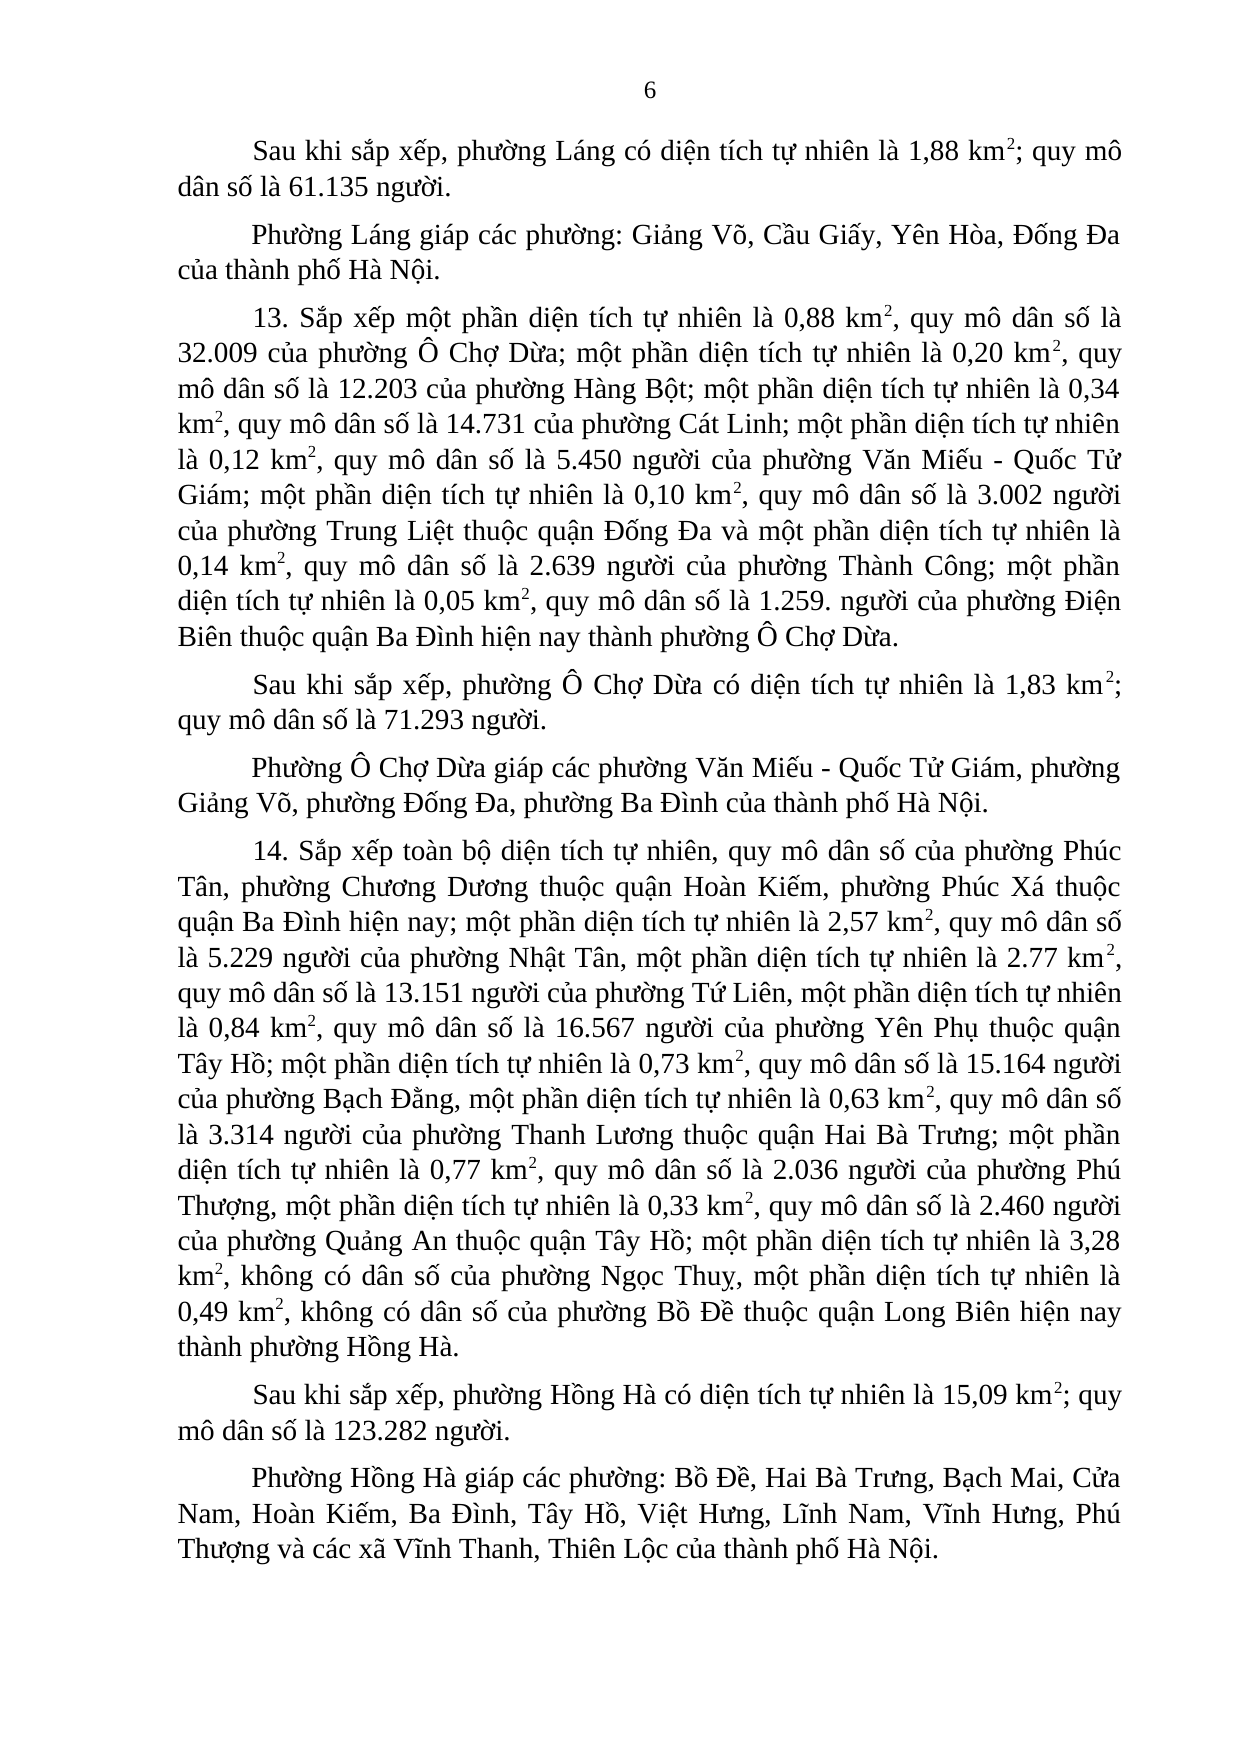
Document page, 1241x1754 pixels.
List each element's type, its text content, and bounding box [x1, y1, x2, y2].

text Phường Ô Chợ Dừa giáp các phường Văn Miếu - Quốc Tử Giám, phường Giảng Võ, phường Đống Đa, phường Ba Đình của thành phố Hà Nội. [177, 749, 1122, 820]
text 14. Sắp xếp toàn bộ diện tích tự nhiên, quy mô dân số của phường Phúc Tân, phường Chương Dương thuộc quận Hoàn Kiếm, phường Phúc Xá thuộc quận Ba Đình hiện nay; một phần diện tích tự nhiên là 2,57 km2, quy mô dân số là 5.229 người của phường Nhật Tân, một phần diện tích tự nhiên là 2.77 km2, quy mô dân số là 13.151 người của phường Tứ Liên, một phần diện tích tự nhiên là 0,84 km2, quy mô dân số là 16.567 người của phường Yên Phụ thuộc quận Tây Hồ; một phần diện tích tự nhiên là 0,73 km2, quy mô dân số là 15.164 người của phường Bạch Đằng, một phần diện tích tự nhiên là 0,63 km2, quy mô dân số là 3.314 người của phường Thanh Lương thuộc quận Hai Bà Trưng; một phần diện tích tự nhiên là 0,77 km2, quy mô dân số là 2.036 người của phường Phú Thượng, một phần diện tích tự nhiên là 0,33 km2, quy mô dân số là 2.460 người của phường Quảng An thuộc quận Tây Hồ; một phần diện tích tự nhiên là 3,28 km2, không có dân số của phường Ngọc Thuỵ, một phần diện tích tự nhiên là 0,49 km2, không có dân số của phường Bồ Đề thuộc quận Long Biên hiện nay thành phường Hồng Hà. [177, 832, 1122, 1364]
text Phường Hồng Hà giáp các phường: Bồ Đề, Hai Bà Trưng, Bạch Mai, Cửa Nam, Hoàn Kiếm, Ba Đình, Tây Hồ, Việt Hưng, Lĩnh Nam, Vĩnh Hưng, Phú Thượng và các xã Vĩnh Thanh, Thiên Lộc của thành phố Hà Nội. [177, 1459, 1122, 1566]
text Sau khi sắp xếp, phường Hồng Hà có diện tích tự nhiên là 15,09 km2; quy mô dân số là 123.282 người. [177, 1376, 1122, 1447]
text Sau khi sắp xếp, phường Ô Chợ Dừa có diện tích tự nhiên là 1,83 km2; quy mô dân số là 71.293 người. [177, 666, 1122, 737]
text 13. Sắp xếp một phần diện tích tự nhiên là 0,88 km2, quy mô dân số là 32.009 của phường Ô Chợ Dừa; một phần diện tích tự nhiên là 0,20 km2, quy mô dân số là 12.203 của phường Hàng Bột; một phần diện tích tự nhiên là 0,34 km2, quy mô dân số là 14.731 của phường Cát Linh; một phần diện tích tự nhiên là 0,12 km2, quy mô dân số là 5.450 người của phường Văn Miếu - Quốc Tử Giám; một phần diện tích tự nhiên là 0,10 km2, quy mô dân số là 3.002 người của phường Trung Liệt thuộc quận Đống Đa và một phần diện tích tự nhiên là 0,14 km2, quy mô dân số là 2.639 người của phường Thành Công; một phần diện tích tự nhiên là 0,05 km2, quy mô dân số là 1.259. người của phường Điện Biên thuộc quận Ba Đình hiện nay thành phường Ô Chợ Dừa. [177, 299, 1122, 653]
text Phường Láng giáp các phường: Giảng Võ, Cầu Giấy, Yên Hòa, Đống Đa của thành phố Hà Nội. [177, 216, 1122, 287]
text Sau khi sắp xếp, phường Láng có diện tích tự nhiên là 1,88 km2; quy mô dân số là 61.135 người. [177, 132, 1122, 203]
